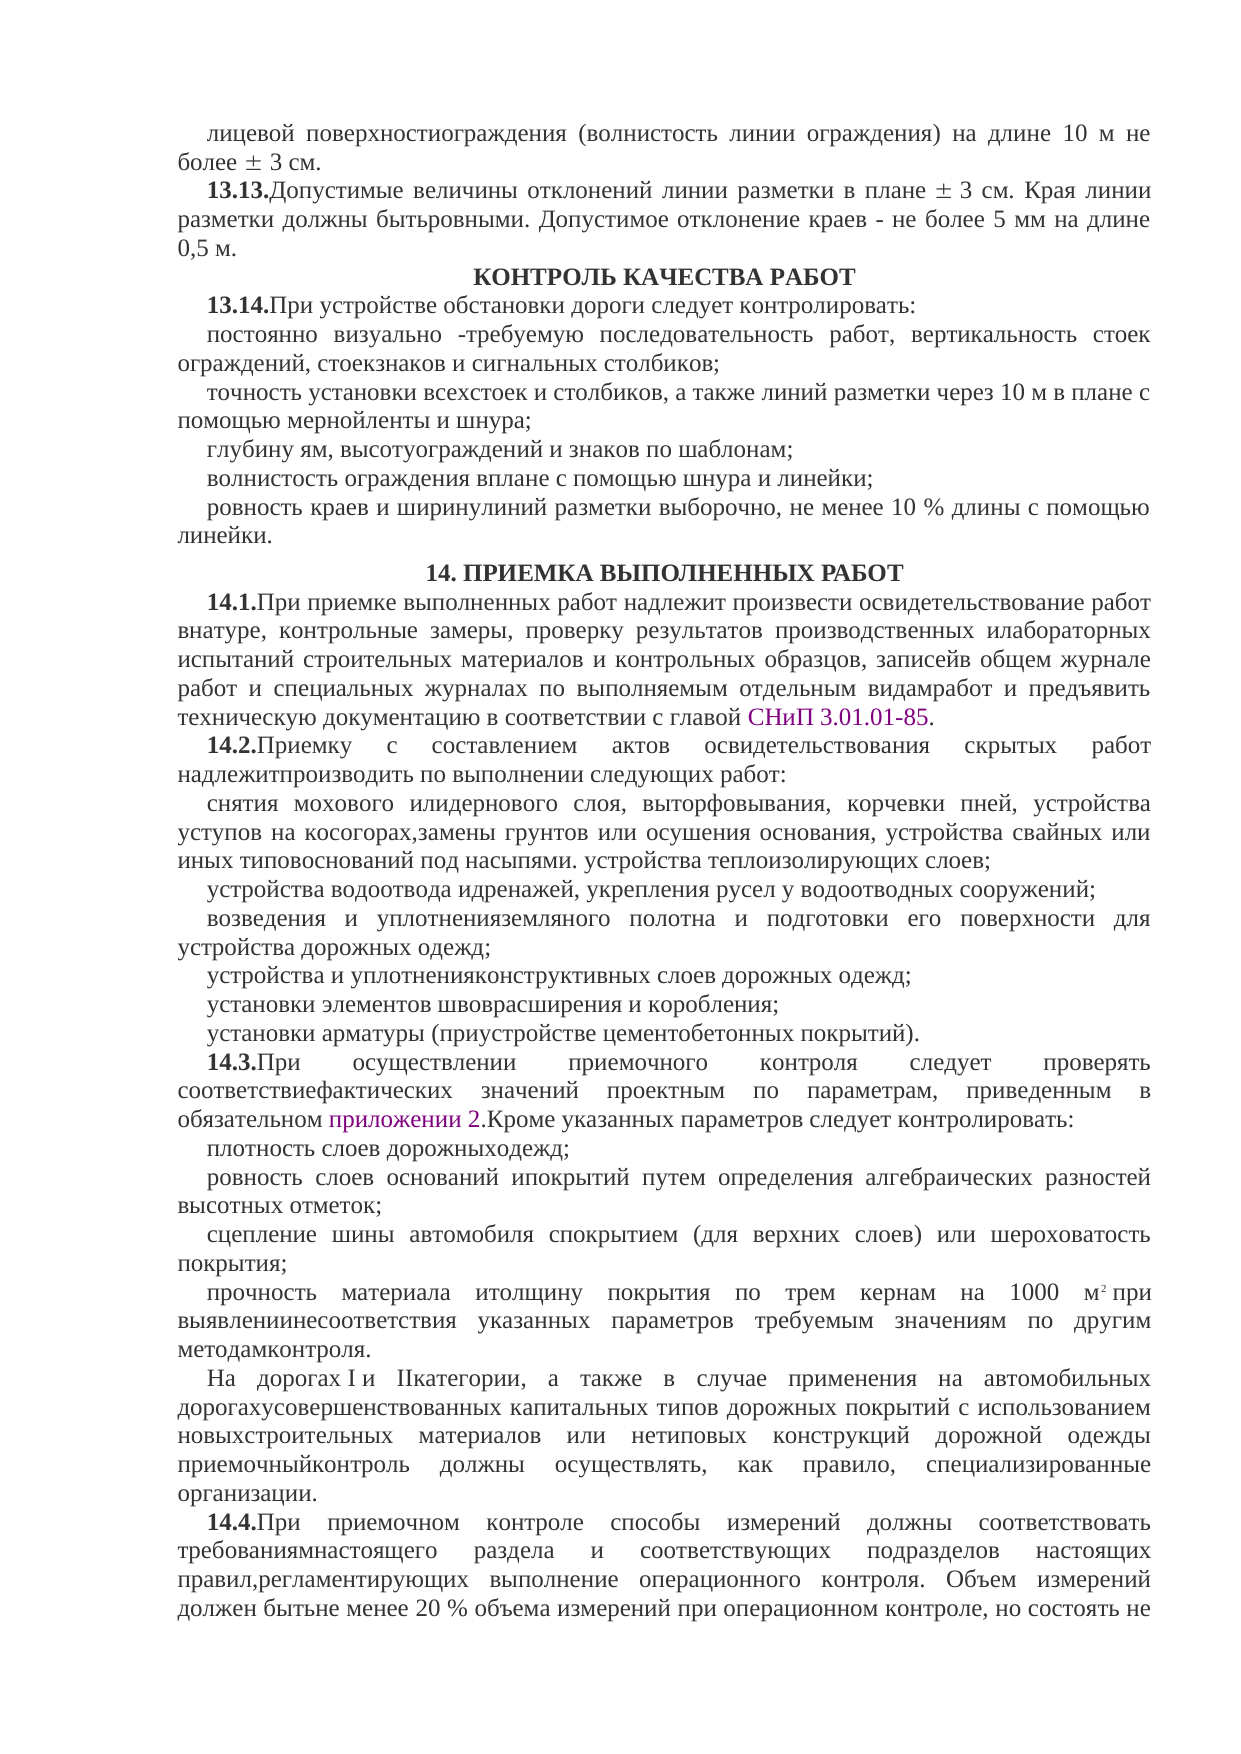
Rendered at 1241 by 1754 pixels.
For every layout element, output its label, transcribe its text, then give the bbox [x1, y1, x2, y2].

text устройства водоотвода идренажей, укрепления русел у водоотводных сооружений; [177, 874, 1152, 903]
text точность установки всехстоек и столбиков, а также линий разметки через 10 м в плане с помощью мернойленты и шнура; [177, 377, 1152, 434]
text 14.3.При осуществлении приемочного контроля следует проверять соответствиефактических значений проектным по параметрам, приведенным в обязательном приложении 2.Кроме указанных параметров следует контролировать: [177, 1047, 1152, 1133]
text ровность слоев оснований ипокрытий путем определения алгебраических разностей высотных отметок; [177, 1162, 1152, 1219]
text плотность слоев дорожныходежд; [177, 1133, 1152, 1162]
text 14.2.Приемку с составлением актов освидетельствования скрытых работ надлежитпроизводить по выполнении следующих работ: [177, 731, 1152, 788]
text снятия мохового илидернового слоя, выторфовывания, корчевки пней, устройства уступов на косогорах,замены грунтов или осушения основания, устройства свайных или иных типовоснований под насыпями. устройства теплоизолирующих слоев; [177, 788, 1152, 874]
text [177, 1507, 1152, 1622]
text КОНТРОЛЬ КАЧЕСТВА РАБОТ [177, 262, 1152, 291]
text установки элементов швоврасширения и коробления; [177, 989, 1152, 1018]
text волнистость ограждения вплане с помощью шнура и линейки; [177, 463, 1152, 492]
text 13.13.Допустимые величины отклонений линии разметки в плане  3 см. Края линии разметки должны бытьровными. Допустимое отклонение краев - не более 5 мм на длине 0,5 м. [177, 176, 1152, 262]
text установки арматуры (приустройстве цементобетонных покрытий). [177, 1018, 1152, 1047]
text 14.1.При приемке выполненных работ надлежит произвести освидетельствование работ внатуре, контрольные замеры, проверку результатов производственных илабораторных испытаний строительных материалов и контрольных образцов, записейв общем журнале работ и специальных журналах по выполняемым отдельным видамработ и предъявить техническую документацию в соответствии с главой СНиП 3.01.01-85. [177, 587, 1152, 731]
text На дорогах I и IIкатегории, а также в случае применения на автомобильных дорогахусовершенствованных капитальных типов дорожных покрытий с использованием новыхстроительных материалов или нетиповых конструкций дорожной одежды приемочныйконтроль должны осуществлять, как правило, специализированные организации. [177, 1363, 1152, 1507]
text 13.14.При устройстве обстановки дороги следует контролировать: [177, 291, 1152, 319]
text сцепление шины автомобиля спокрытием (для верхних слоев) или шероховатость покрытия; [177, 1219, 1152, 1277]
text глубину ям, высотуограждений и знаков по шаблонам; [177, 434, 1152, 463]
text лицевой поверхностиограждения (волнистость линии ограждения) на длине 10 м не более  3 см. [177, 118, 1152, 176]
text ровность краев и ширинулиний разметки выборочно, не менее 10 % длины с помощью линейки. [177, 492, 1152, 549]
text возведения и уплотненияземляного полотна и подготовки его поверхности для устройства дорожных одежд; [177, 903, 1152, 961]
text постоянно визуально -требуемую последовательность работ, вертикальность стоек ограждений, стоекзнаков и сигнальных столбиков; [177, 319, 1152, 377]
text 14. ПРИЕМКА ВЫПОЛНЕННЫХ РАБОТ [177, 549, 1152, 587]
text прочность материала итолщину покрытия по трем кернам на 1000 м2 при выявлениинесоответствия указанных параметров требуемым значениям по другим методамконтроля. [177, 1277, 1152, 1363]
text устройства и уплотненияконструктивных слоев дорожных одежд; [177, 961, 1152, 989]
